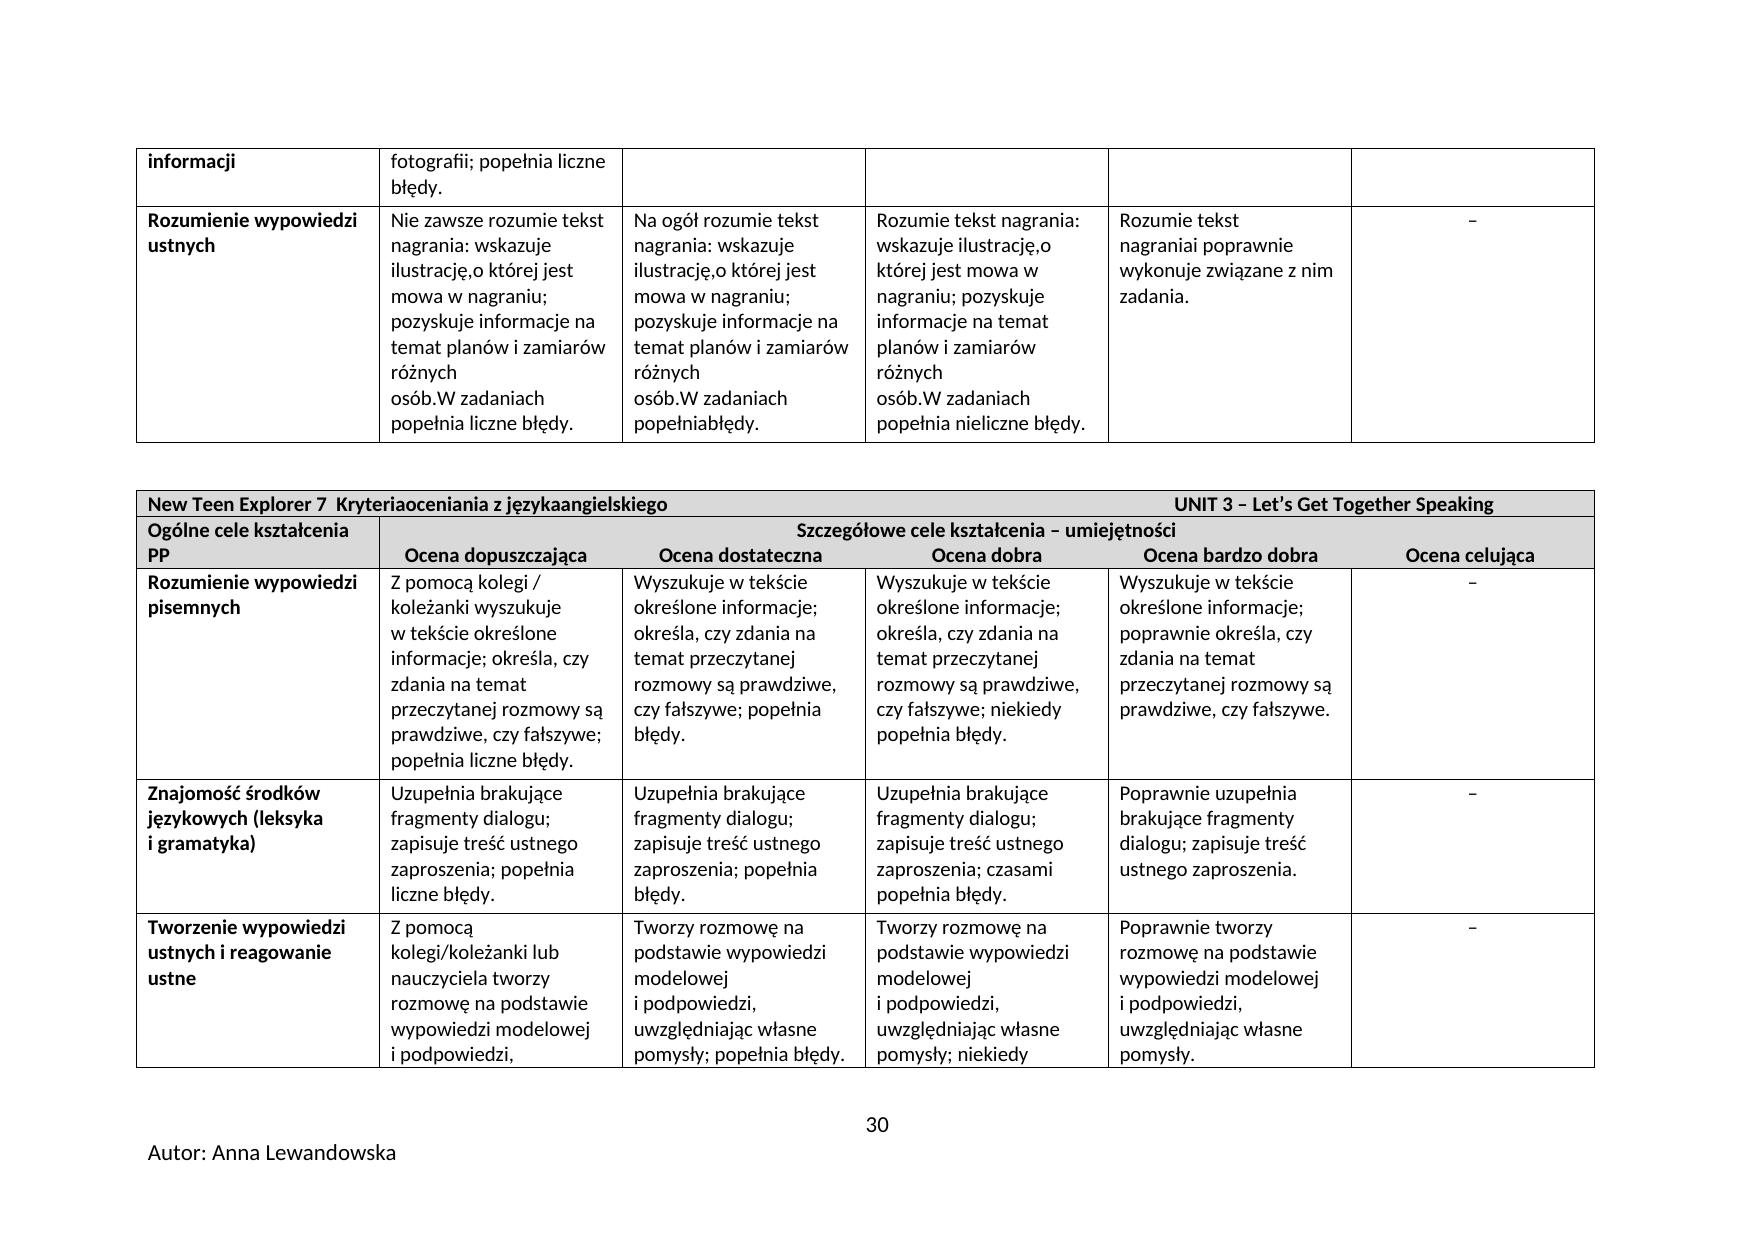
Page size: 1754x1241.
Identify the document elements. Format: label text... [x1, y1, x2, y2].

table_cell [137, 149, 379, 206]
table_cell Na ogół rozumie tekst nagrania: wskazuje ilustrację,o której jest mowa w nagraniu; pozyskuje informacje na temat planów i zamiarów różnych osób.W zadaniach popełniabłędy. [623, 207, 865, 442]
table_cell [380, 914, 622, 1067]
table_cell Rozumienie wypowiedzi pisemnych [137, 569, 379, 779]
table_cell – [1352, 780, 1594, 913]
table_cell Wyszukuje w tekście określone informacje; poprawnie określa, czy zdania na temat przeczytanej rozmowy są prawdziwe, czy fałszywe. [1109, 569, 1351, 779]
table_cell Wyszukuje w tekście określone informacje; określa, czy zdania na temat przeczytanej rozmowy są prawdziwe, czy fałszywe; popełnia błędy. [623, 569, 865, 779]
table_cell Z pomocą kolegi / koleżanki wyszukuje w tekście określone informacje; określa, czy zdania na temat przeczytanej rozmowy są prawdziwe, czy fałszywe; popełnia liczne błędy. [380, 569, 622, 779]
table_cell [623, 914, 865, 1067]
table_cell Szczegółowe cele kształcenia – umiejętności Ocena dopuszczająca Ocena dostateczna Ocena dobra Ocena bardzo dobra Ocena celująca [380, 517, 1594, 568]
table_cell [1109, 914, 1351, 1067]
table_cell Uzupełnia brakujące fragmenty dialogu; zapisuje treść ustnego zaproszenia; popełnia liczne błędy. [380, 780, 622, 913]
table_cell Rozumie tekst nagrania: wskazuje ilustrację,o której jest mowa w nagraniu; pozyskuje informacje na temat planów i zamiarów różnych osób.W zadaniach popełnia nieliczne błędy. [866, 207, 1108, 442]
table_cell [623, 149, 865, 206]
table_cell Nie zawsze rozumie tekst nagrania: wskazuje ilustrację,o której jest mowa w nagraniu; pozyskuje informacje na temat planów i zamiarów różnych osób.W zadaniach popełnia liczne błędy. [380, 207, 622, 442]
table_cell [1109, 149, 1351, 206]
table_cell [137, 914, 379, 1067]
table_cell Rozumie tekst nagraniai poprawnie wykonuje związane z nim zadania. [1109, 207, 1351, 442]
table_cell – [1352, 149, 1594, 206]
table_cell Rozumienie wypowiedzi ustnych [137, 207, 379, 442]
table_cell – [1352, 569, 1594, 779]
table_cell Poprawnie uzupełnia brakujące fragmenty dialogu; zapisuje treść ustnego zaproszenia. [1109, 780, 1351, 913]
table_cell Uzupełnia brakujące fragmenty dialogu; zapisuje treść ustnego zaproszenia; czasami popełnia błędy. [866, 780, 1108, 913]
table_cell Uzupełnia brakujące fragmenty dialogu; zapisuje treść ustnego zaproszenia; popełnia błędy. [623, 780, 865, 913]
table_cell – [1352, 914, 1594, 1067]
table_cell Wyszukuje w tekście określone informacje; określa, czy zdania na temat przeczytanej rozmowy są prawdziwe, czy fałszywe; niekiedy popełnia błędy. [866, 569, 1108, 779]
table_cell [380, 149, 622, 206]
table_cell – [1352, 207, 1594, 442]
table_cell Znajomość środków językowych (leksyka i gramatyka) [137, 780, 379, 913]
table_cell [866, 914, 1108, 1067]
table_header New Teen Explorer 7 Kryteriaoceniania z językaangielskiego UNIT 3 – Let’s Get Together Speaking [137, 491, 1594, 516]
table_cell Ogólne cele kształcenia PP [137, 517, 379, 568]
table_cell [866, 149, 1108, 206]
